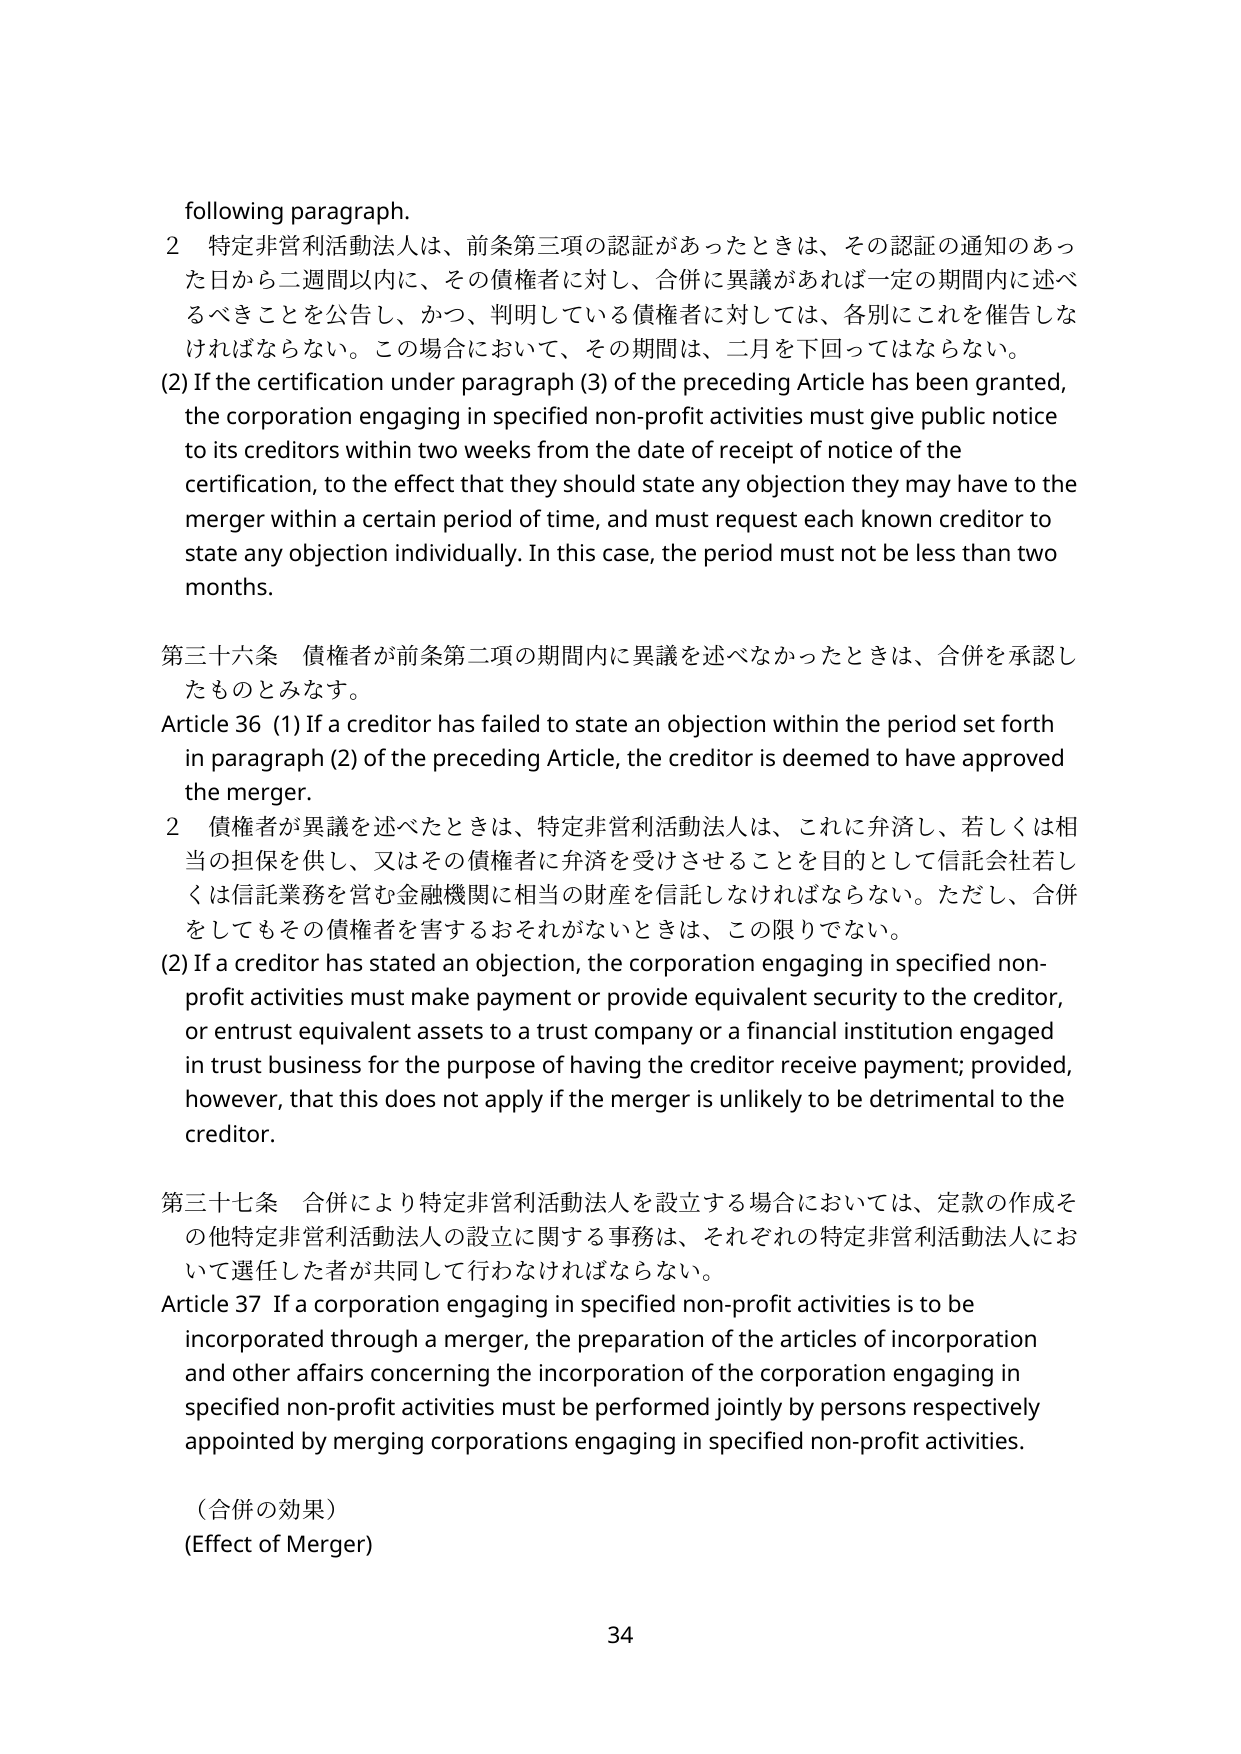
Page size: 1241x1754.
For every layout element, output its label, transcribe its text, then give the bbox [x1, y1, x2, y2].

text ２ 特定非営利活動法人は、前条第三項の認証があったときは、その認証の通知のあった日から二週間以内に、その債権者に対し、合併に異議があれば一定の期間内に述べるべきことを公告し、かつ、判明している債権者に対しては、各別にこれを催告しなければならない。この場合において、その期間は、二月を下回ってはならない。 [161, 228, 1079, 364]
text （合併の効果） [184, 1492, 1079, 1526]
text Article 36 (1) If a creditor has failed to state an objection within the period set forth in paragraph (2) of the preceding Article, the creditor is deemed to have approved the merger. [161, 706, 1079, 809]
text (2) If the certification under paragraph (3) of the preceding Article has been granted, the corporation engaging in specified non-profit activities must give public notice to its creditors within two weeks from the date of receipt of notice of the certification, to the effect that they should state any objection they may have to the merger within a certain period of time, and must request each known creditor to state any objection individually. In this case, the period must not be less than two months. [161, 364, 1079, 604]
text (Effect of Merger) [184, 1526, 1079, 1560]
text Article 37 If a corporation engaging in specified non-profit activities is to be incorporated through a merger, the preparation of the articles of incorporation and other affairs concerning the incorporation of the corporation engaging in specified non-profit activities must be performed jointly by persons respectively appointed by merging corporations engaging in specified non-profit activities. [161, 1287, 1079, 1458]
text 第三十七条 合併により特定非営利活動法人を設立する場合においては、定款の作成その他特定非営利活動法人の設立に関する事務は、それぞれの特定非営利活動法人において選任した者が共同して行わなければならない。 [161, 1184, 1079, 1287]
text (2) If a creditor has stated an objection, the corporation engaging in specified non-profit activities must make payment or provide equivalent security to the creditor, or entrust equivalent assets to a trust company or a financial institution engaged in trust business for the purpose of having the creditor receive payment; provided, however, that this does not apply if the merger is unlikely to be detrimental to the creditor. [161, 945, 1079, 1150]
text 第三十六条 債権者が前条第二項の期間内に異議を述べなかったときは、合併を承認したものとみなす。 [161, 638, 1079, 706]
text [161, 194, 1079, 228]
text ２ 債権者が異議を述べたときは、特定非営利活動法人は、これに弁済し、若しくは相当の担保を供し、又はその債権者に弁済を受けさせることを目的として信託会社若しくは信託業務を営む金融機関に相当の財産を信託しなければならない。ただし、合併をしてもその債権者を害するおそれがないときは、この限りでない。 [161, 809, 1079, 945]
